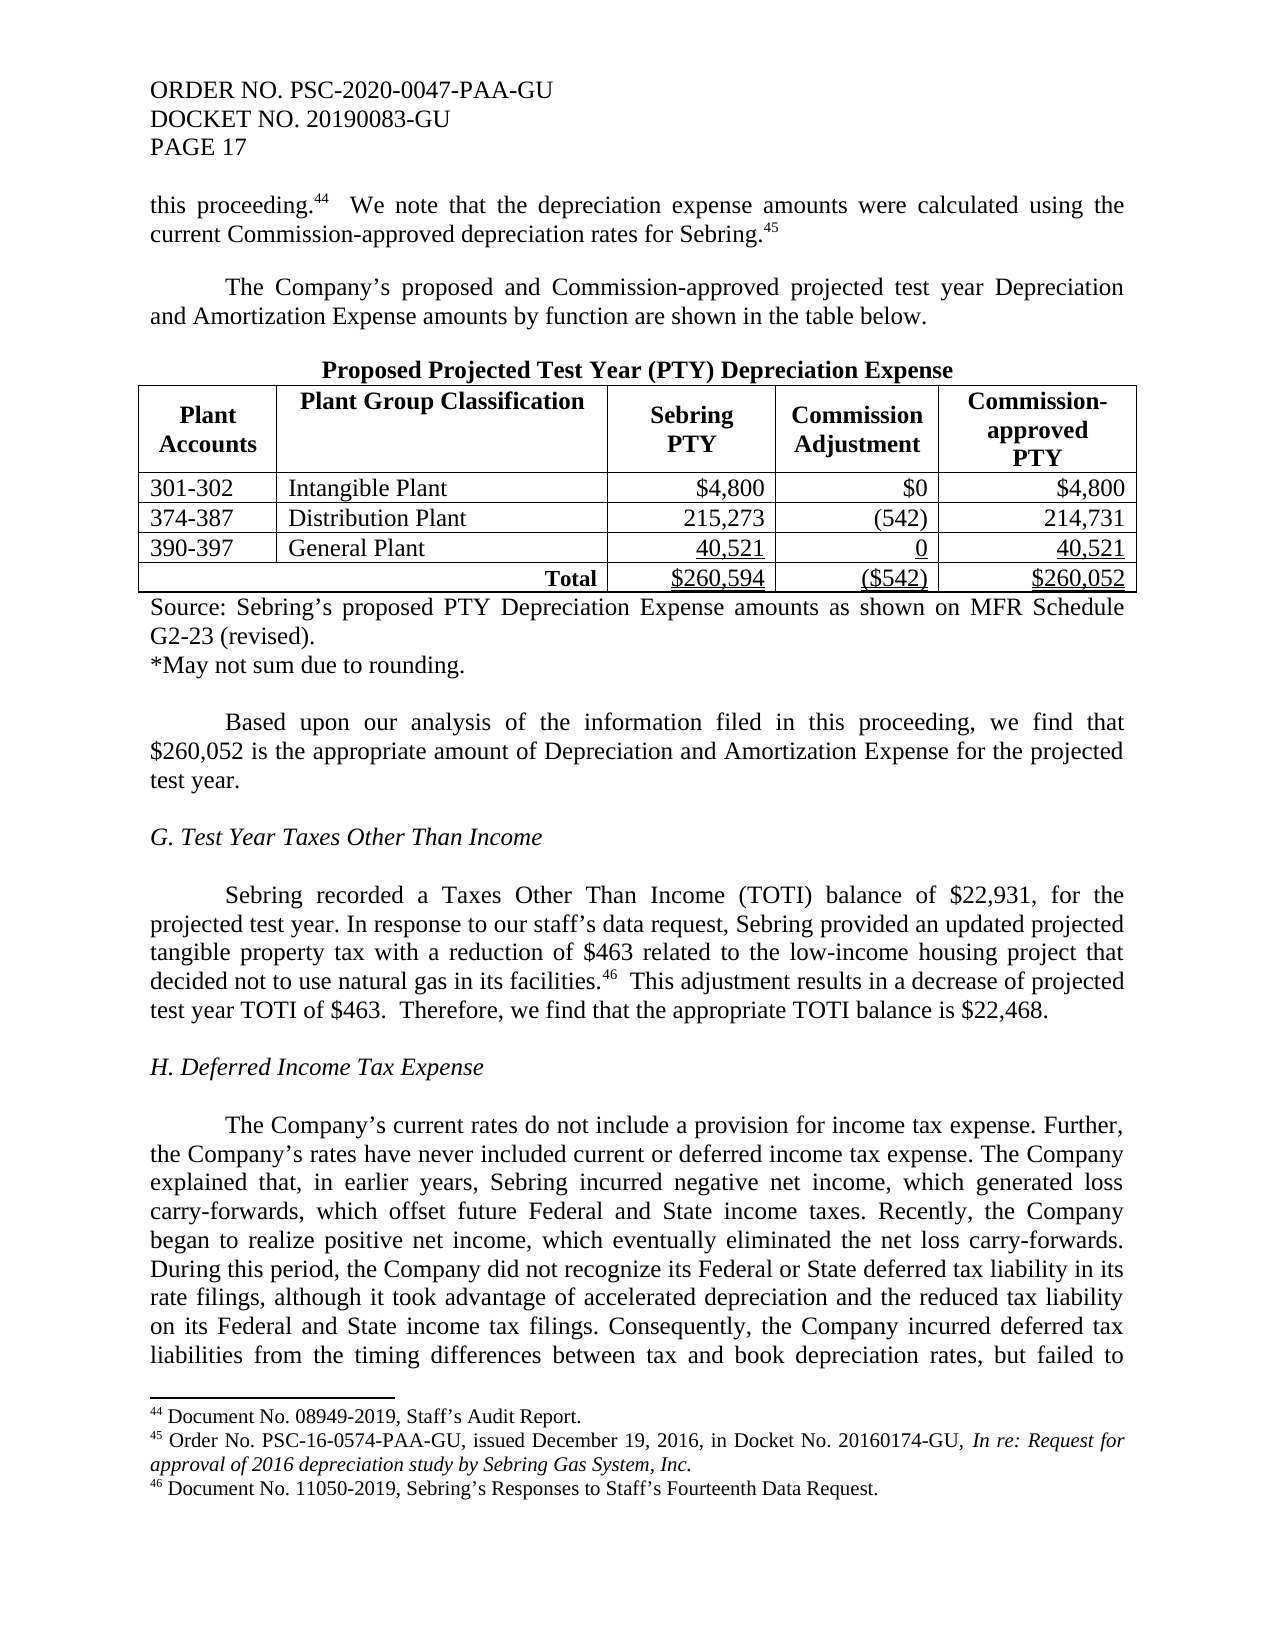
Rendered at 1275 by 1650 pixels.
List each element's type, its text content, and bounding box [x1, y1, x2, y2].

table_cell $4,800 [608, 473, 775, 502]
table_cell Plant Group Classification [277, 386, 607, 472]
table_cell Sebring PTY [608, 386, 775, 472]
table_cell $4,800 [939, 473, 1136, 502]
table_cell Distribution Plant [277, 503, 607, 532]
table_cell 0 [776, 533, 938, 562]
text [150, 190, 1125, 247]
text H. Deferred Income Tax Expense [150, 1052, 1125, 1081]
table_cell Total [139, 563, 607, 591]
table_cell Commission Adjustment [776, 386, 938, 472]
table_cell 214,731 [939, 503, 1136, 532]
table_cell 215,273 [608, 503, 775, 532]
table_cell 390-397 [139, 533, 276, 562]
table_cell General Plant [277, 533, 607, 562]
table_cell Commission-approved PTY [939, 386, 1136, 472]
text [150, 1110, 1125, 1369]
text G. Test Year Taxes Other Than Income [150, 822, 1125, 851]
table_cell $260,594 [608, 563, 775, 591]
table_cell 40,521 [939, 533, 1136, 562]
text *May not sum due to rounding. [150, 650, 1125, 679]
table_cell (542) [776, 503, 938, 532]
table_cell 301-302 [139, 473, 276, 502]
text Based upon our analysis of the information filed in this proceeding, we find that $260,052 is the appropriate amount of Depreciation and Amortization Expense for the projected test year. [150, 707, 1125, 794]
text Source: Sebring’s proposed PTY Depreciation Expense amounts as shown on MFR Schedule G2-23 (revised). [150, 593, 1125, 650]
table_cell Plant Accounts [139, 386, 276, 472]
table_cell Intangible Plant [277, 473, 607, 502]
text Sebring recorded a Taxes Other Than Income (TOTI) balance of $22,931, for the projected test year. In response to our staff’s data request, Sebring provided an updated projected tangible property tax with a reduction of $463 related to the low-income housing project that decided not to use natural gas in its facilities. This adjustment results in a decrease of projected test year TOTI of $463. Therefore, we find that the appropriate TOTI balance is $22,468. [150, 880, 1125, 1024]
table_cell 40,521 [608, 533, 775, 562]
table_cell 374-387 [139, 503, 276, 532]
table_cell ($542) [776, 563, 938, 591]
table_header Proposed Projected Test Year (PTY) Depreciation Expense [139, 355, 1136, 385]
text The Company’s proposed and Commission-approved projected test year Depreciation and Amortization Expense amounts by function are shown in the table below. [150, 272, 1125, 330]
table_cell $260,052 [939, 563, 1136, 591]
table_cell $0 [776, 473, 938, 502]
